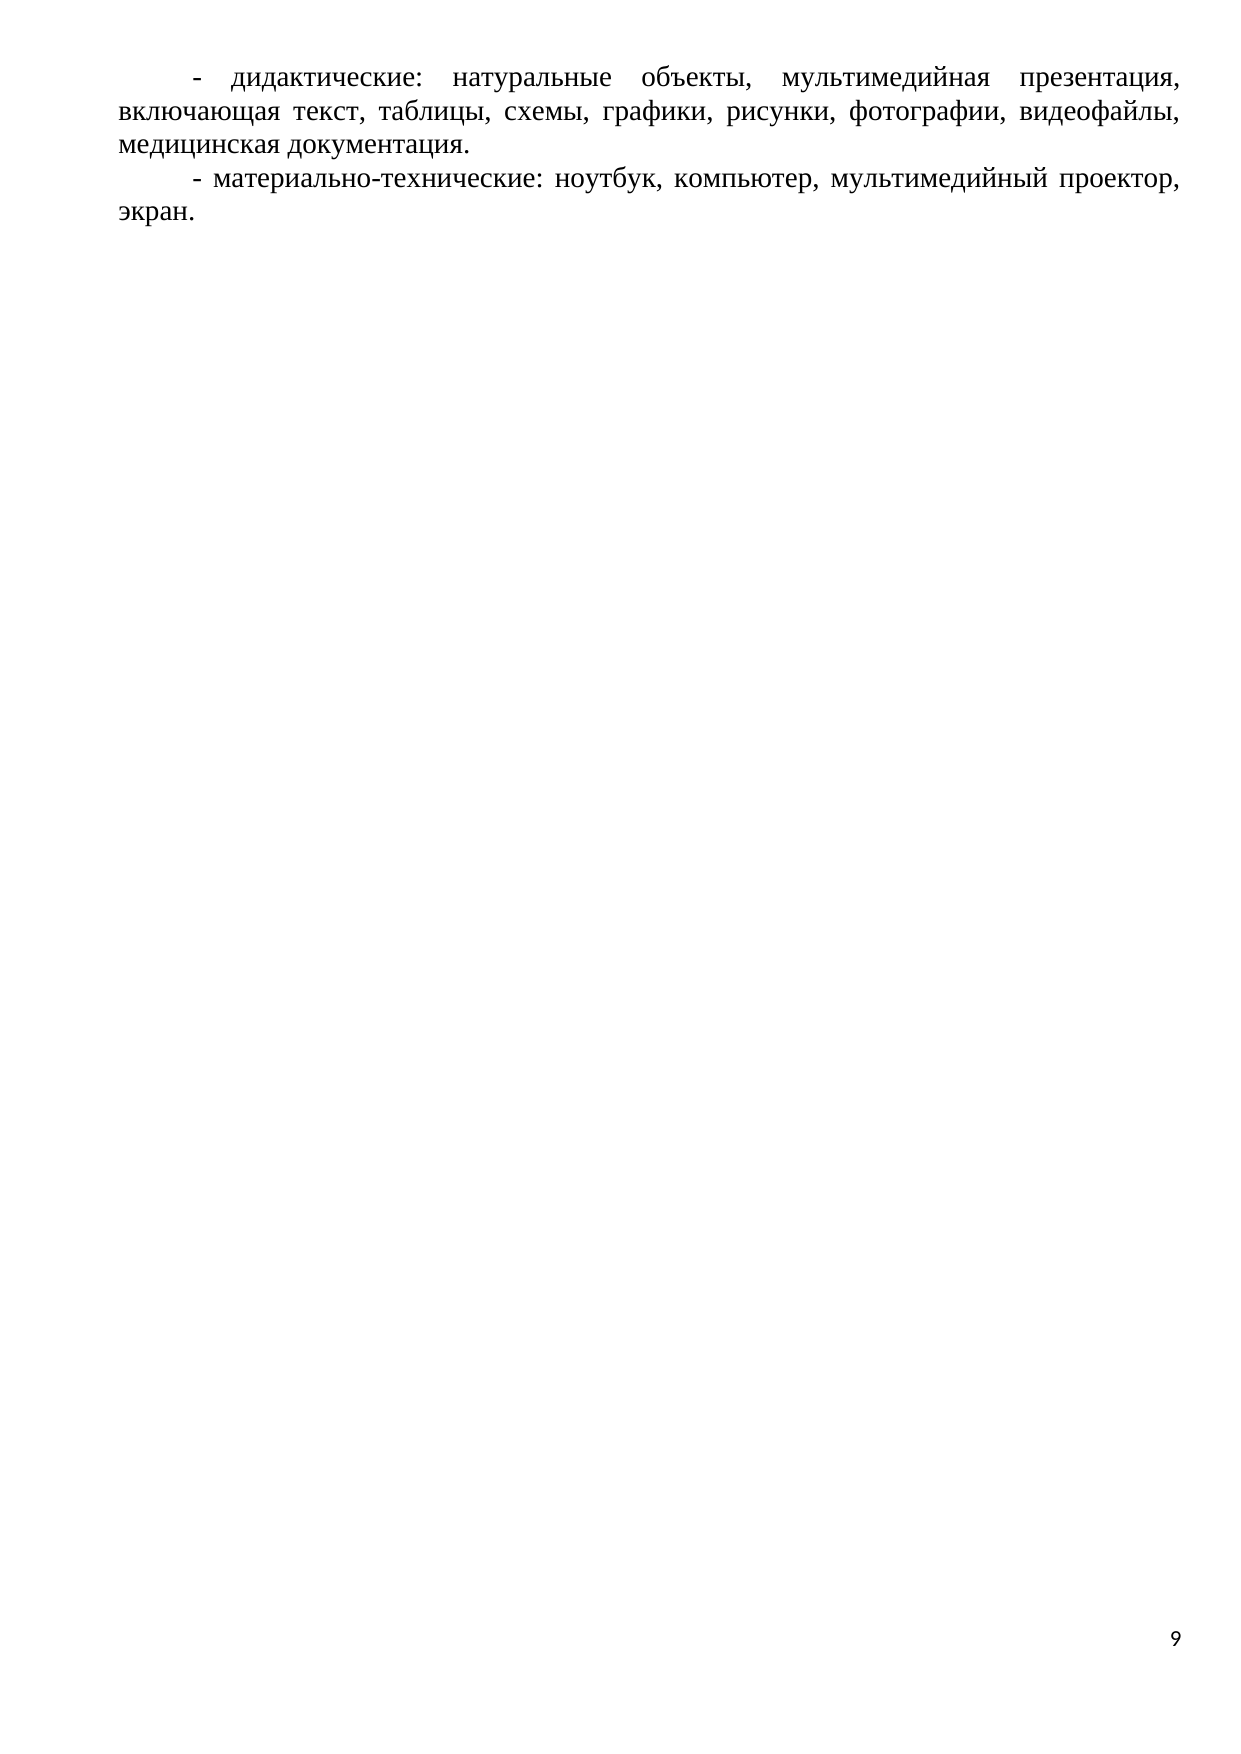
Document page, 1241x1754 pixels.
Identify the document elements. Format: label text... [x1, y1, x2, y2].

text - материально-технические: ноутбук, компьютер, мультимедийный проектор, экран. [118, 160, 1181, 227]
text - дидактические: натуральные объекты, мультимедийная презентация, включающая текст, таблицы, схемы, графики, рисунки, фотографии, видеофайлы, медицинская документация. [118, 59, 1181, 160]
